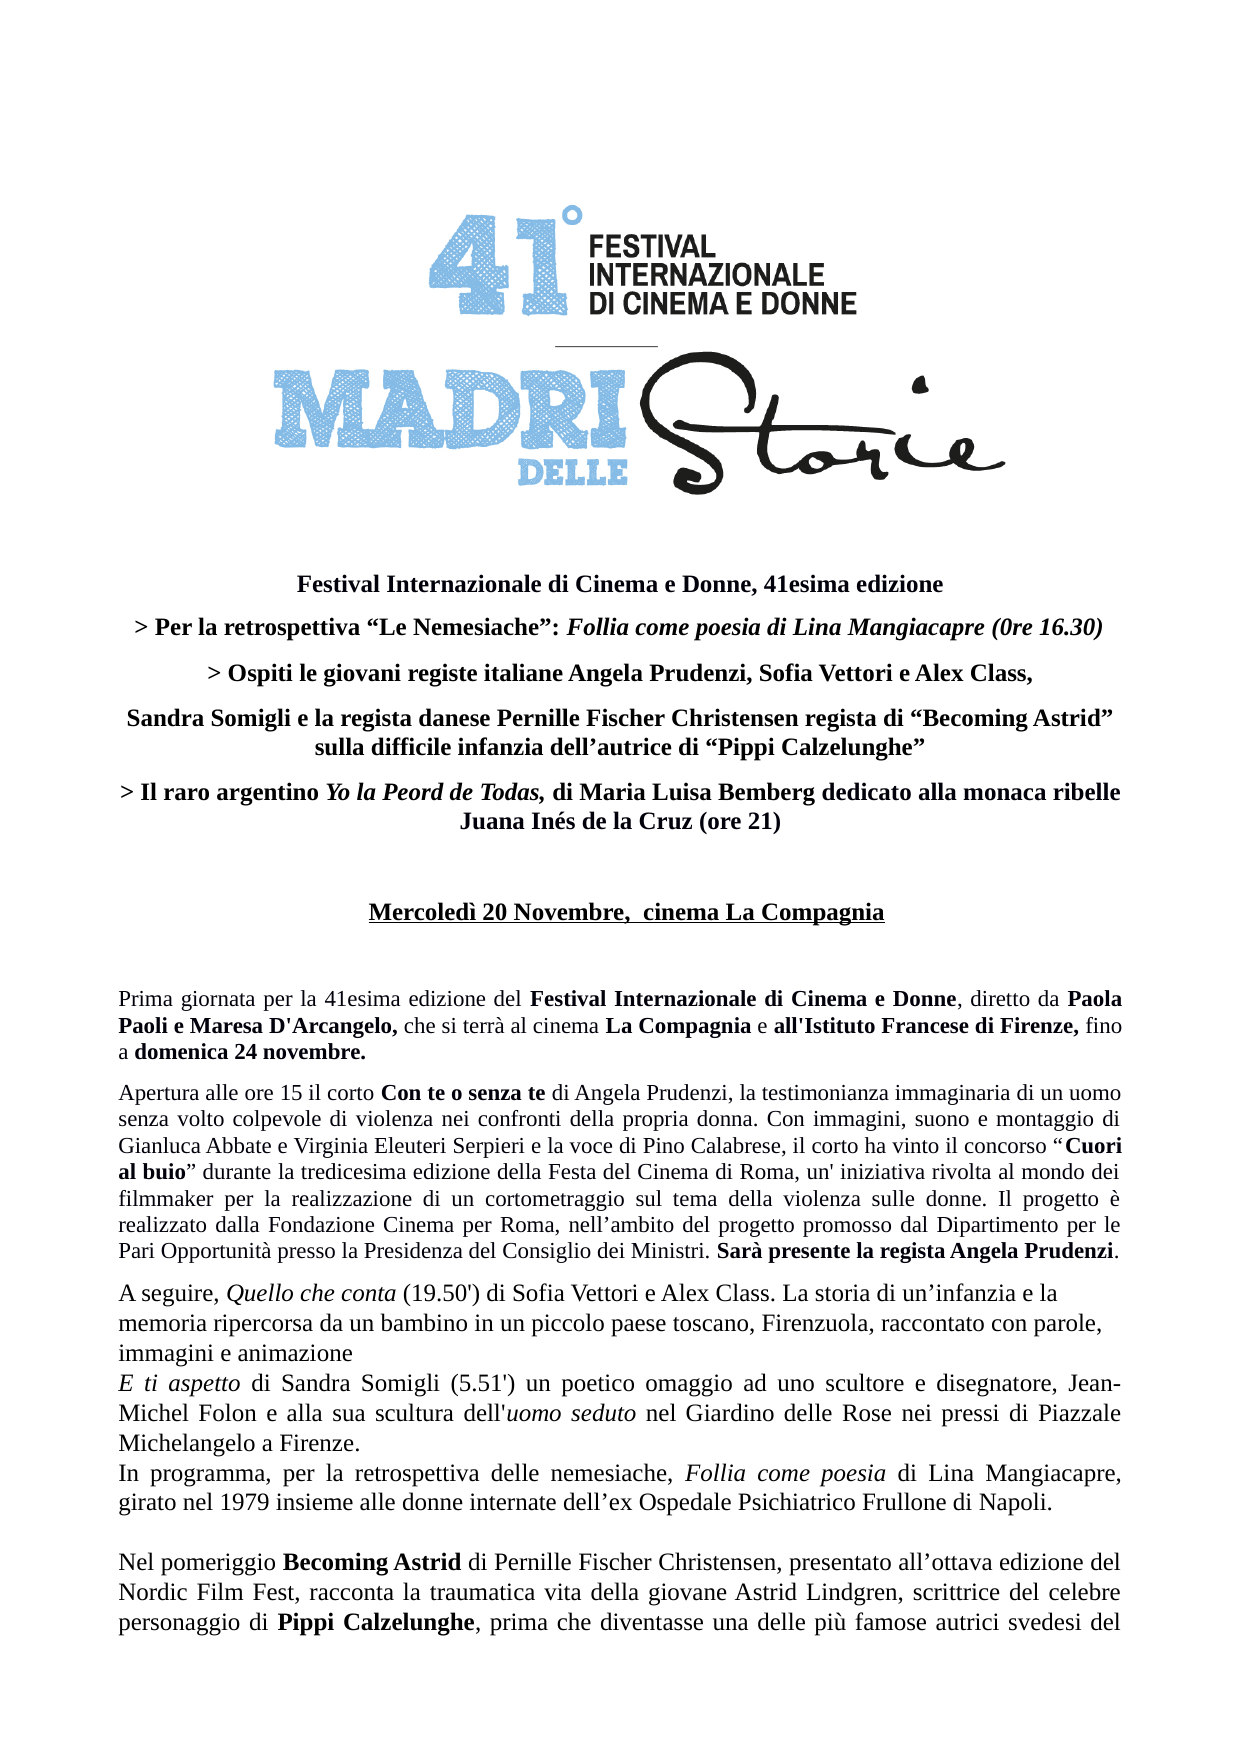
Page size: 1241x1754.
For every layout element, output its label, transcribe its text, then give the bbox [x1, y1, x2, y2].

text Mercoledì 20 Novembre, cinema La Compagnia [118, 897, 1122, 926]
text In programma, per la retrospettiva delle nemesiache, Follia come poesia di Lina Mangiacapre, girato nel 1979 insieme alle donne internate dell’ex Ospedale Psichiatrico Frullone di Napoli. [118, 1458, 1122, 1516]
text > Per la retrospettiva “Le Nemesiache”: Follia come poesia di Lina Mangiacapre (0re 16.30) [118, 612, 1122, 641]
text > Il raro argentino Yo la Peord de Todas, di Maria Luisa Bemberg dedicato alla monaca ribelle Juana Inés de la Cruz (ore 21) [118, 777, 1122, 835]
text Festival Internazionale di Cinema e Donne, 41esima edizione [118, 569, 1122, 598]
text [118, 1547, 1122, 1636]
text > Ospiti le giovani registe italiane Angela Prudenzi, Sofia Vettori e Alex Class, [118, 658, 1122, 686]
picture [226, 195, 1015, 502]
text E ti aspetto di Sandra Somigli (5.51') un poetico omaggio ad uno scultore e disegnatore, Jean-Michel Folon e alla sua scultura dell'uomo seduto nel Giardino delle Rose nei pressi di Piazzale Michelangelo a Firenze. [118, 1368, 1122, 1456]
text Prima giornata per la 41esima edizione del Festival Internazionale di Cinema e Donne, diretto da Paola Paoli e Maresa D'Arcangelo, che si terrà al cinema La Compagnia e all'Istituto Francese di Firenze, fino a domenica 24 novembre. [118, 986, 1122, 1064]
text Apertura alle ore 15 il corto Con te o senza te di Angela Prudenzi, la testimonianza immaginaria di un uomo senza volto colpevole di violenza nei confronti della propria donna. Con immagini, suono e montaggio di Gianluca Abbate e Virginia Eleuteri Serpieri e la voce di Pino Calabrese, il corto ha vinto il concorso “Cuori al buio” durante la tredicesima edizione della Festa del Cinema di Roma, un' iniziativa rivolta al mondo dei filmmaker per la realizzazione di un cortometraggio sul tema della violenza sulle donne. Il progetto è realizzato dalla Fondazione Cinema per Roma, nell’ambito del progetto promosso dal Dipartimento per le Pari Opportunità presso la Presidenza del Consiglio dei Ministri. Sarà presente la regista Angela Prudenzi. [118, 1079, 1122, 1264]
text A seguire, Quello che conta (19.50') di Sofia Vettori e Alex Class. La storia di un’infanzia e la memoria ripercorsa da un bambino in un piccolo paese toscano, Firenzuola, raccontato con parole, immagini e animazione [118, 1278, 1122, 1367]
text Sandra Somigli e la regista danese Pernille Fischer Christensen regista di “Becoming Astrid” sulla difficile infanzia dell’autrice di “Pippi Calzelunghe” [118, 703, 1122, 761]
